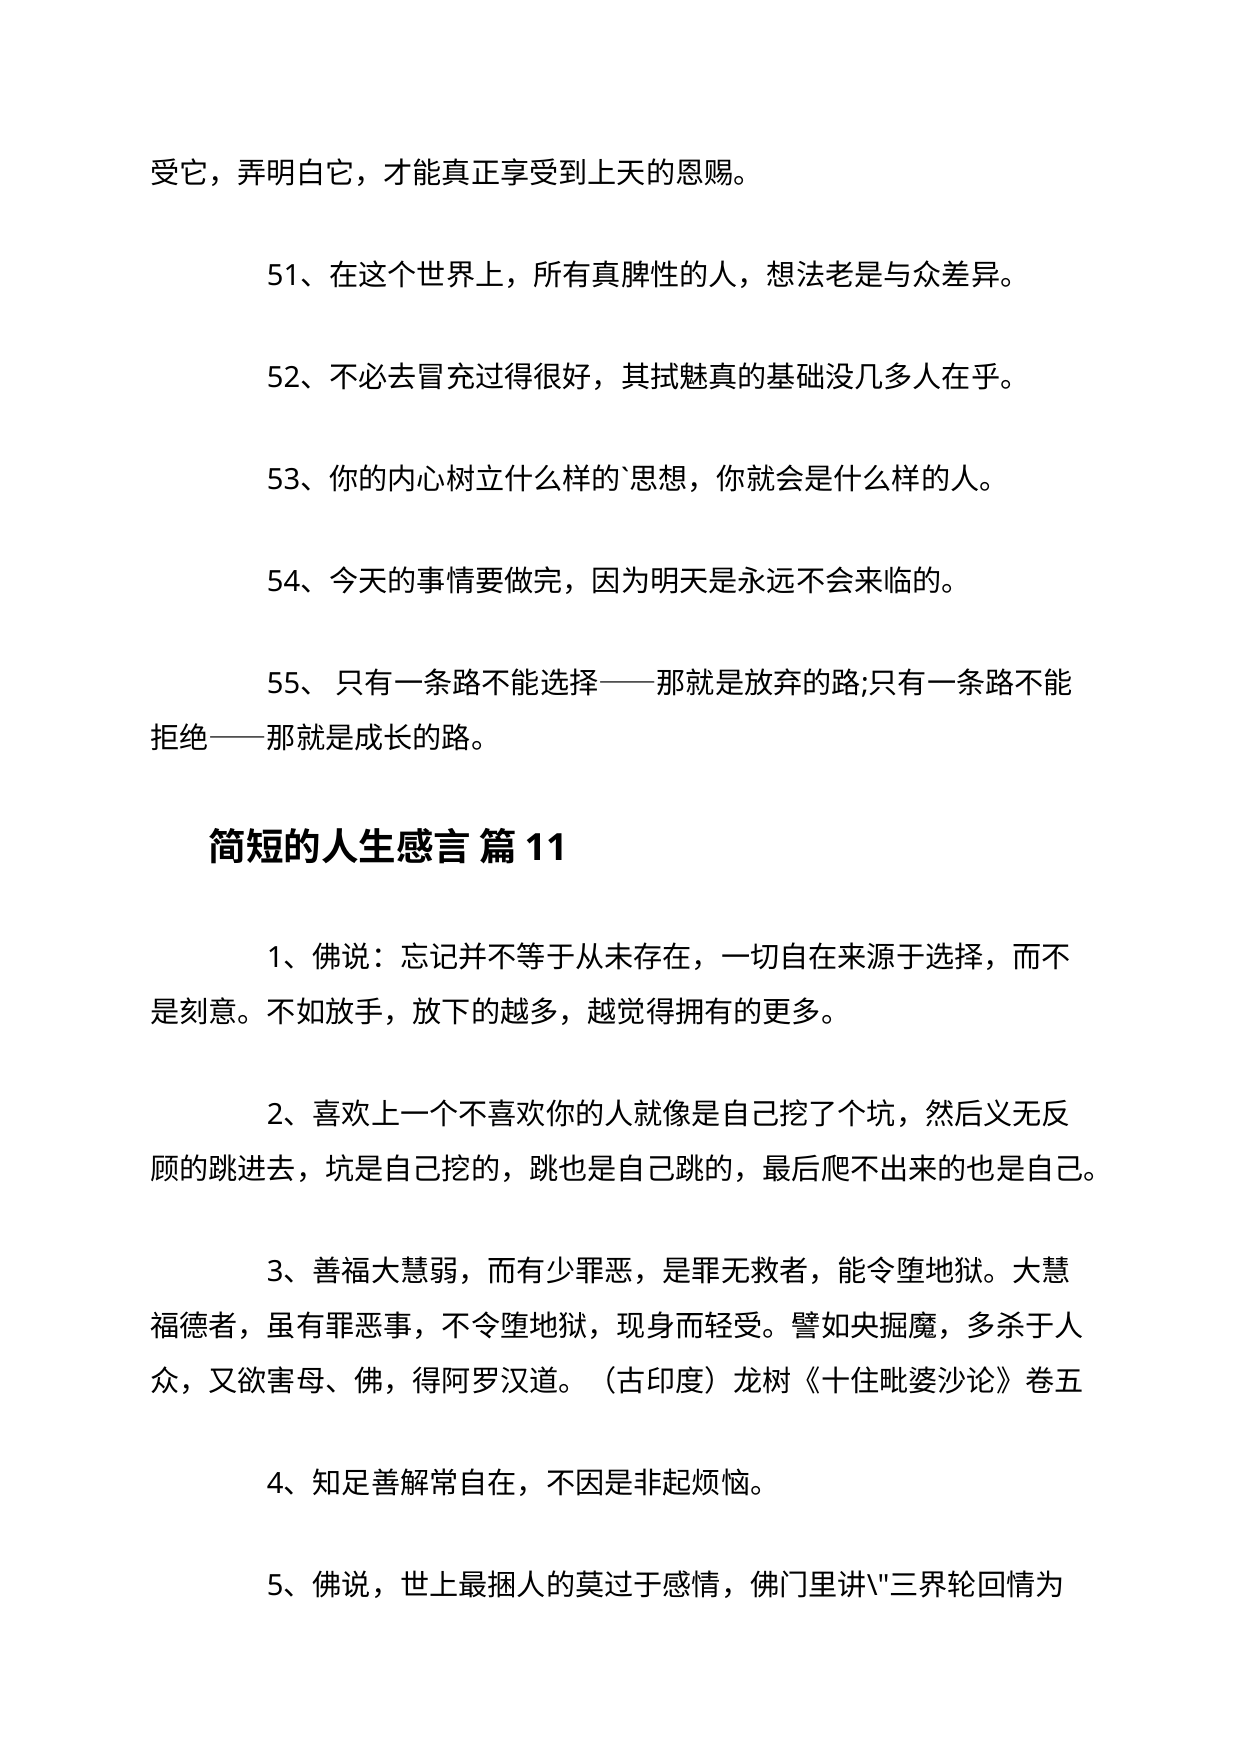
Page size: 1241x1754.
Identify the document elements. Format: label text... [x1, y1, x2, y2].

text 1、佛说：忘记并不等于从未存在，一切自在来源于选择，而不是刻意。不如放手，放下的越多，越觉得拥有的更多。 [150, 934, 1090, 1031]
text 3、善福大慧弱，而有少罪恶，是罪无救者，能令堕地狱。大慧福德者，虽有罪恶事，不令堕地狱，现身而轻受。譬如央掘魔，多杀于人众，又欲害母、佛，得阿罗汉道。（古印度）龙树《十住毗婆沙论》卷五 [150, 1248, 1090, 1400]
text 4、知足善解常自在，不因是非起烦恼。 [150, 1459, 1090, 1502]
text 55、 只有一条路不能选择——那就是放弃的路;只有一条路不能拒绝——那就是成长的路。 [150, 660, 1090, 757]
text 52、不必去冒充过得很好，其拭魅真的基础没几多人在乎。 [150, 354, 1090, 396]
text 53、你的内心树立什么样的`思想，你就会是什么样的人。 [150, 456, 1090, 498]
text 54、今天的事情要做完，因为明天是永远不会来临的。 [150, 558, 1090, 600]
text 51、在这个世界上，所有真脾性的人，想法老是与众差异。 [150, 252, 1090, 294]
text 2、喜欢上一个不喜欢你的人就像是自己挖了个坑，然后义无反顾的跳进去，坑是自己挖的，跳也是自己跳的，最后爬不出来的也是自己。 [150, 1091, 1090, 1188]
text 简短的人生感言 篇11 [150, 816, 1090, 871]
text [150, 1561, 1090, 1604]
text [150, 150, 1090, 192]
